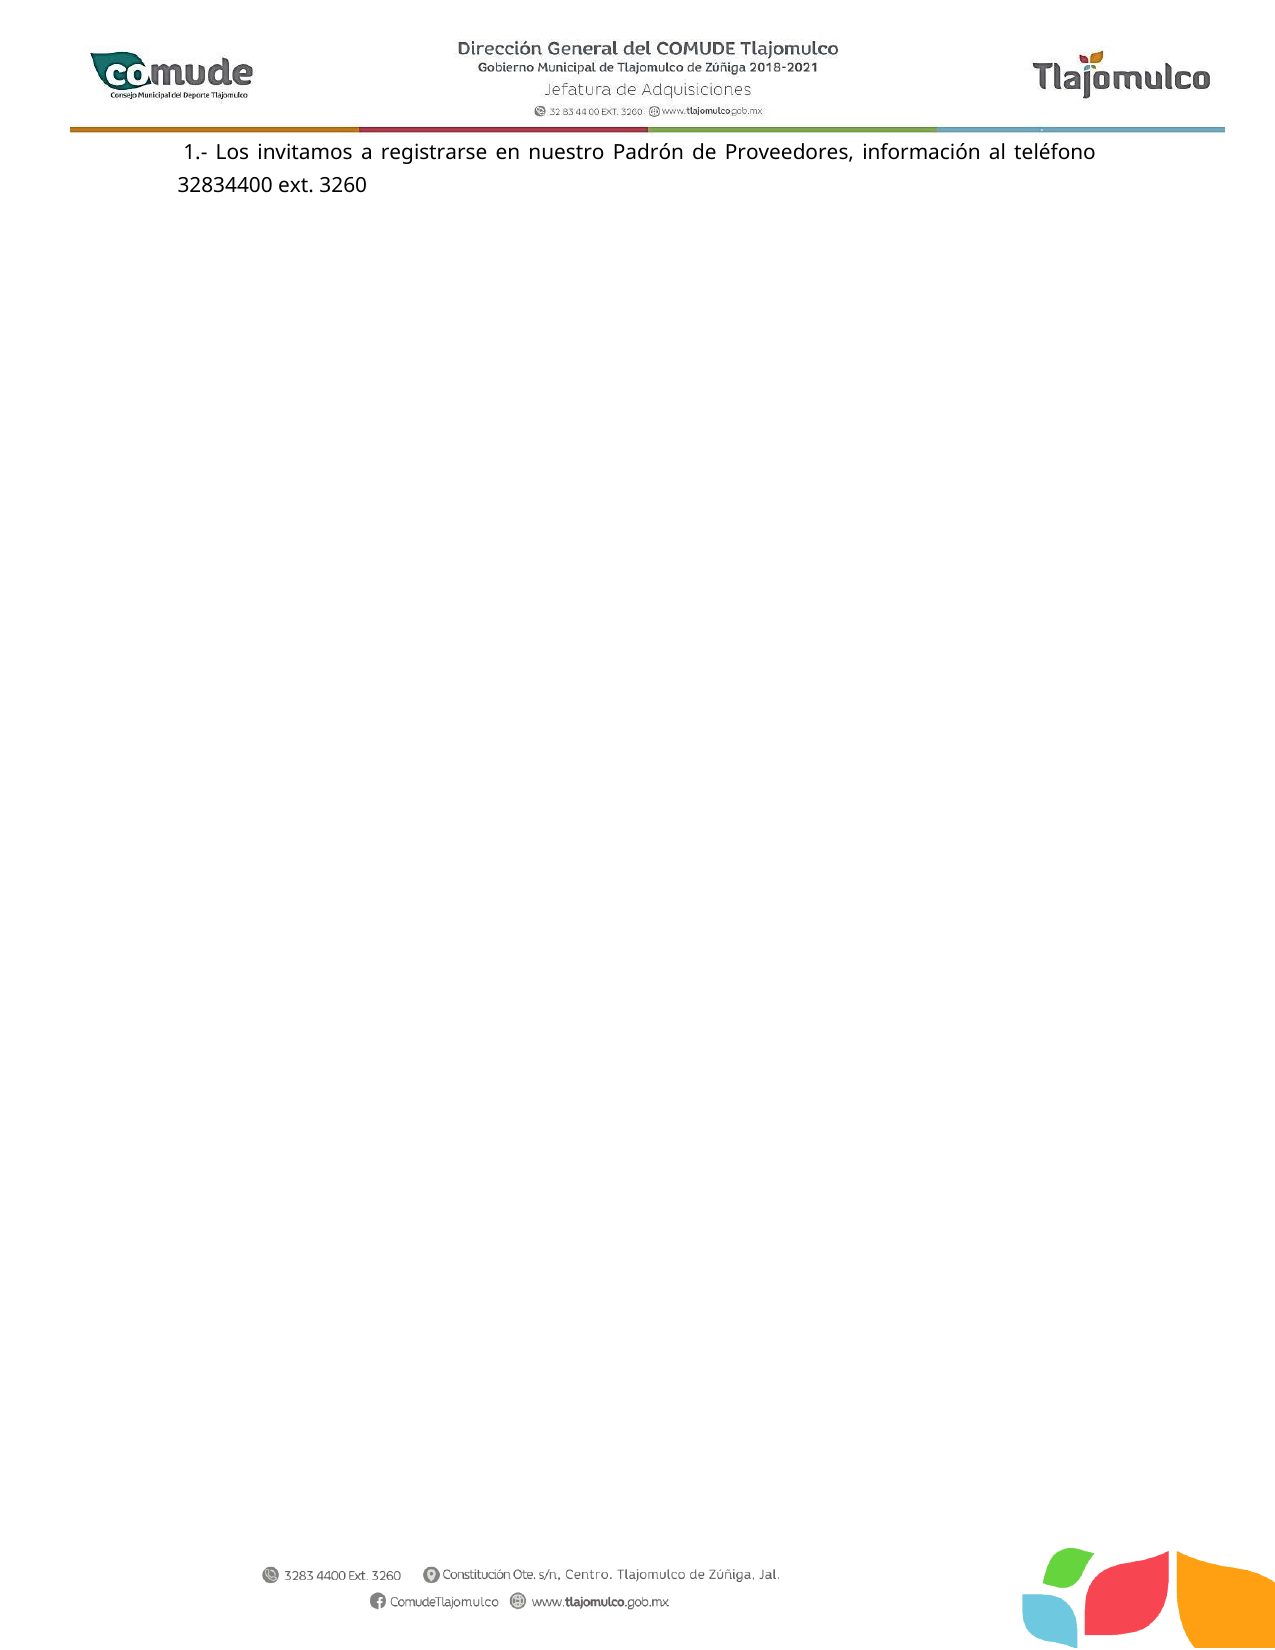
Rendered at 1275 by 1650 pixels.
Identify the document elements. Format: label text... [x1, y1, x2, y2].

picture [70, 32, 1225, 137]
text 1.- Los invitamos a registrarse en nuestro Padrón de Proveedores, información al teléfono 32834400 ext. 3260 [177, 137, 1097, 198]
picture [262, 1548, 1275, 1648]
